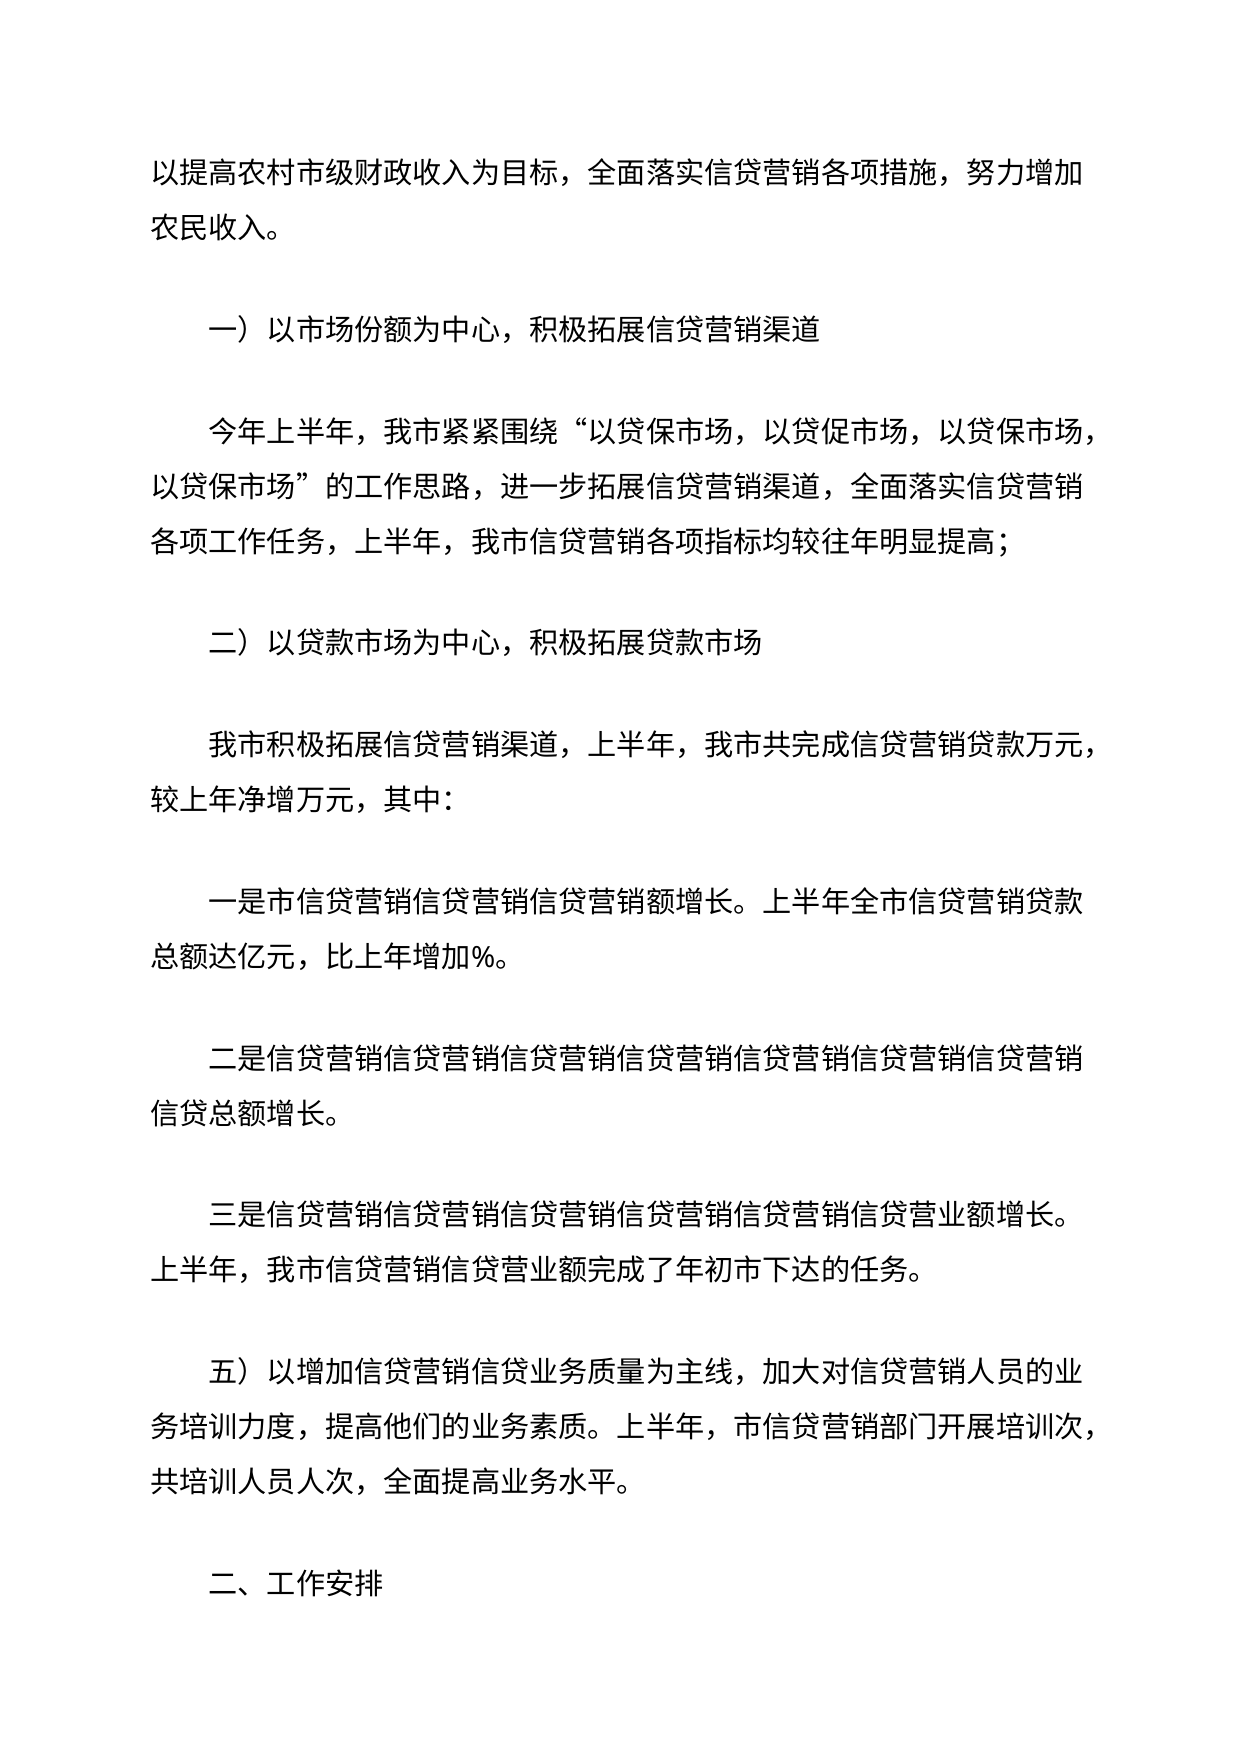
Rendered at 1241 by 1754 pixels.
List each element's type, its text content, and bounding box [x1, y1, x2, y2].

text 五）以增加信贷营销信贷业务质量为主线，加大对信贷营销人员的业务培训力度，提高他们的业务素质。上半年，市信贷营销部门开展培训次，共培训人员人次，全面提高业务水平。 [150, 1349, 1090, 1501]
text 今年上半年，我市紧紧围绕“以贷保市场，以贷促市场，以贷保市场，以贷保市场”的工作思路，进一步拓展信贷营销渠道，全面落实信贷营销各项工作任务，上半年，我市信贷营销各项指标均较往年明显提高； [150, 408, 1090, 561]
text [150, 150, 1090, 247]
text 二、工作安排 [150, 1560, 1090, 1602]
text 二）以贷款市场为中心，积极拓展贷款市场 [150, 620, 1090, 662]
text 二是信贷营销信贷营销信贷营销信贷营销信贷营销信贷营销信贷营销信贷总额增长。 [150, 1035, 1090, 1132]
text 一）以市场份额为中心，积极拓展信贷营销渠道 [150, 307, 1090, 349]
text 我市积极拓展信贷营销渠道，上半年，我市共完成信贷营销贷款万元，较上年净增万元，其中： [150, 722, 1090, 819]
text 一是市信贷营销信贷营销信贷营销额增长。上半年全市信贷营销贷款总额达亿元，比上年增加%。 [150, 878, 1090, 976]
text 三是信贷营销信贷营销信贷营销信贷营销信贷营销信贷营业额增长。上半年，我市信贷营销信贷营业额完成了年初市下达的任务。 [150, 1192, 1090, 1289]
